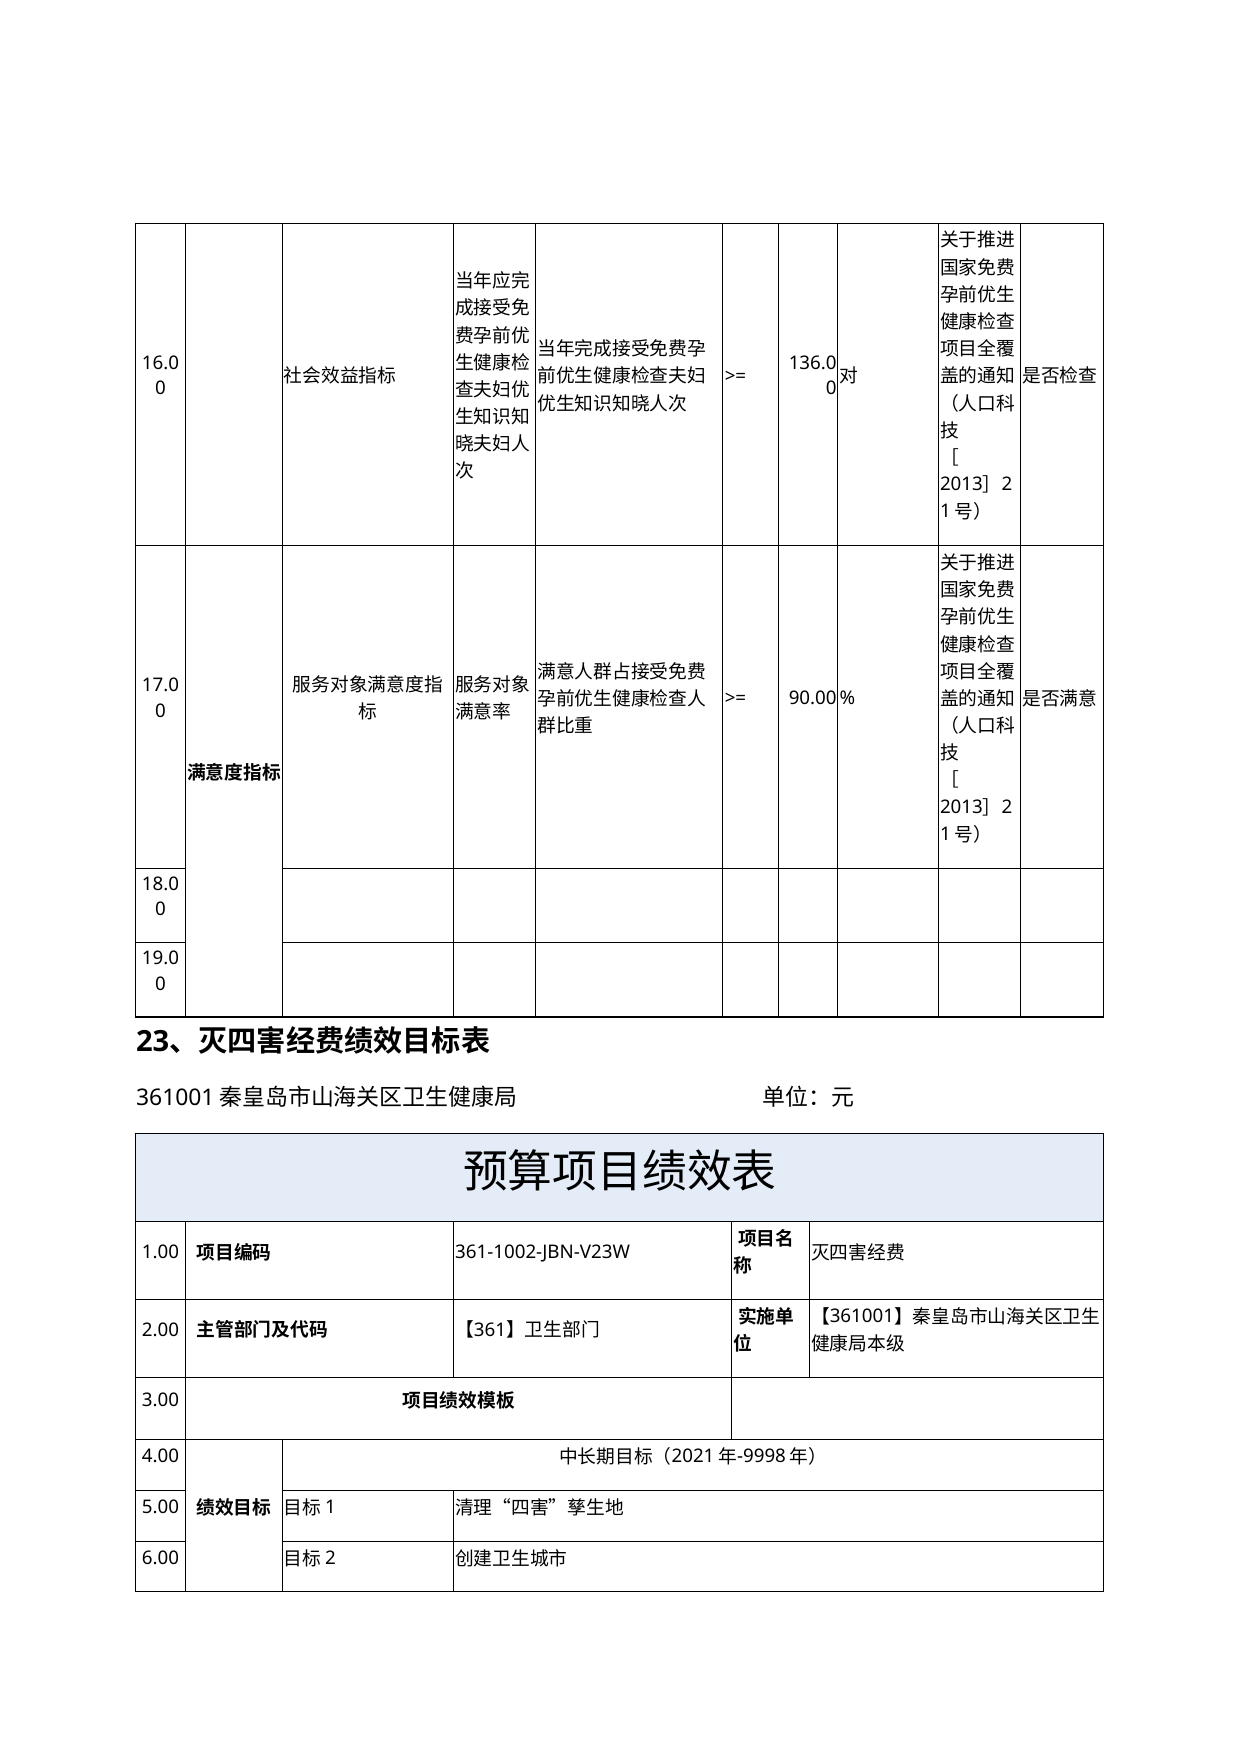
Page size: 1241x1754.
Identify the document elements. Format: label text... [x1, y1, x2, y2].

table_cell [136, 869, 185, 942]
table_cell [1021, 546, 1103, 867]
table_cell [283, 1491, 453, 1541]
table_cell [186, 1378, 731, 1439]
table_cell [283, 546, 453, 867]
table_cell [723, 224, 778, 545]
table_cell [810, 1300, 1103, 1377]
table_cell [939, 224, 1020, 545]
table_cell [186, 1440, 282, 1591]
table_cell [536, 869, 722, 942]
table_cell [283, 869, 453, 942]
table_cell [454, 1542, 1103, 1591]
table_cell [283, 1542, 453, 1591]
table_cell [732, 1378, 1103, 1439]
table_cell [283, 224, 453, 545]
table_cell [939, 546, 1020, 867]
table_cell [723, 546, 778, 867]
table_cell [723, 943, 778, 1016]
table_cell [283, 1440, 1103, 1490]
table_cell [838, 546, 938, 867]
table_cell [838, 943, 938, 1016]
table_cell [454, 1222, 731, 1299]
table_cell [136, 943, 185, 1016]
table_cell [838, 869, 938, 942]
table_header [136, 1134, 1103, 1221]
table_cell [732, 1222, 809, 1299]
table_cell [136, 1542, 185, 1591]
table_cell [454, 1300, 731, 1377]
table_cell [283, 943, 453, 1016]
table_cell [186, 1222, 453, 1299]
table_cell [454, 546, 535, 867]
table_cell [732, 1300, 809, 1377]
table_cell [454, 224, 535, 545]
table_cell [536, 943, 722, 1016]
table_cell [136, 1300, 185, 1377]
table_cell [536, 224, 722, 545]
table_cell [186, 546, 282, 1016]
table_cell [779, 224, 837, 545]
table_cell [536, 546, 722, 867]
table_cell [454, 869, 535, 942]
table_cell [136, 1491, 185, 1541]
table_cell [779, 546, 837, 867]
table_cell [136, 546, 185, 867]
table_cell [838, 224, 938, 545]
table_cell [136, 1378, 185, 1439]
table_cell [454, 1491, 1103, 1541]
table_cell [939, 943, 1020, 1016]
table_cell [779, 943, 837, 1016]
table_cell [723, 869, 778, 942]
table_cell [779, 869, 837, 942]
list 23、灭四害经费绩效目标表 [136, 1018, 1104, 1060]
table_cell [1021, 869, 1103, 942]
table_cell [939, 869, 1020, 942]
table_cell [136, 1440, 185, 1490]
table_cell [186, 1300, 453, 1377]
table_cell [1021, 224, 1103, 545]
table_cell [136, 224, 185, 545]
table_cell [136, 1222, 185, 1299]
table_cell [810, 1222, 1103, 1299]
list 361001秦皇岛市山海关区卫生健康局 单位：元 [136, 1081, 1104, 1112]
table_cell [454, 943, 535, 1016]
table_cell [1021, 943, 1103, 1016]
